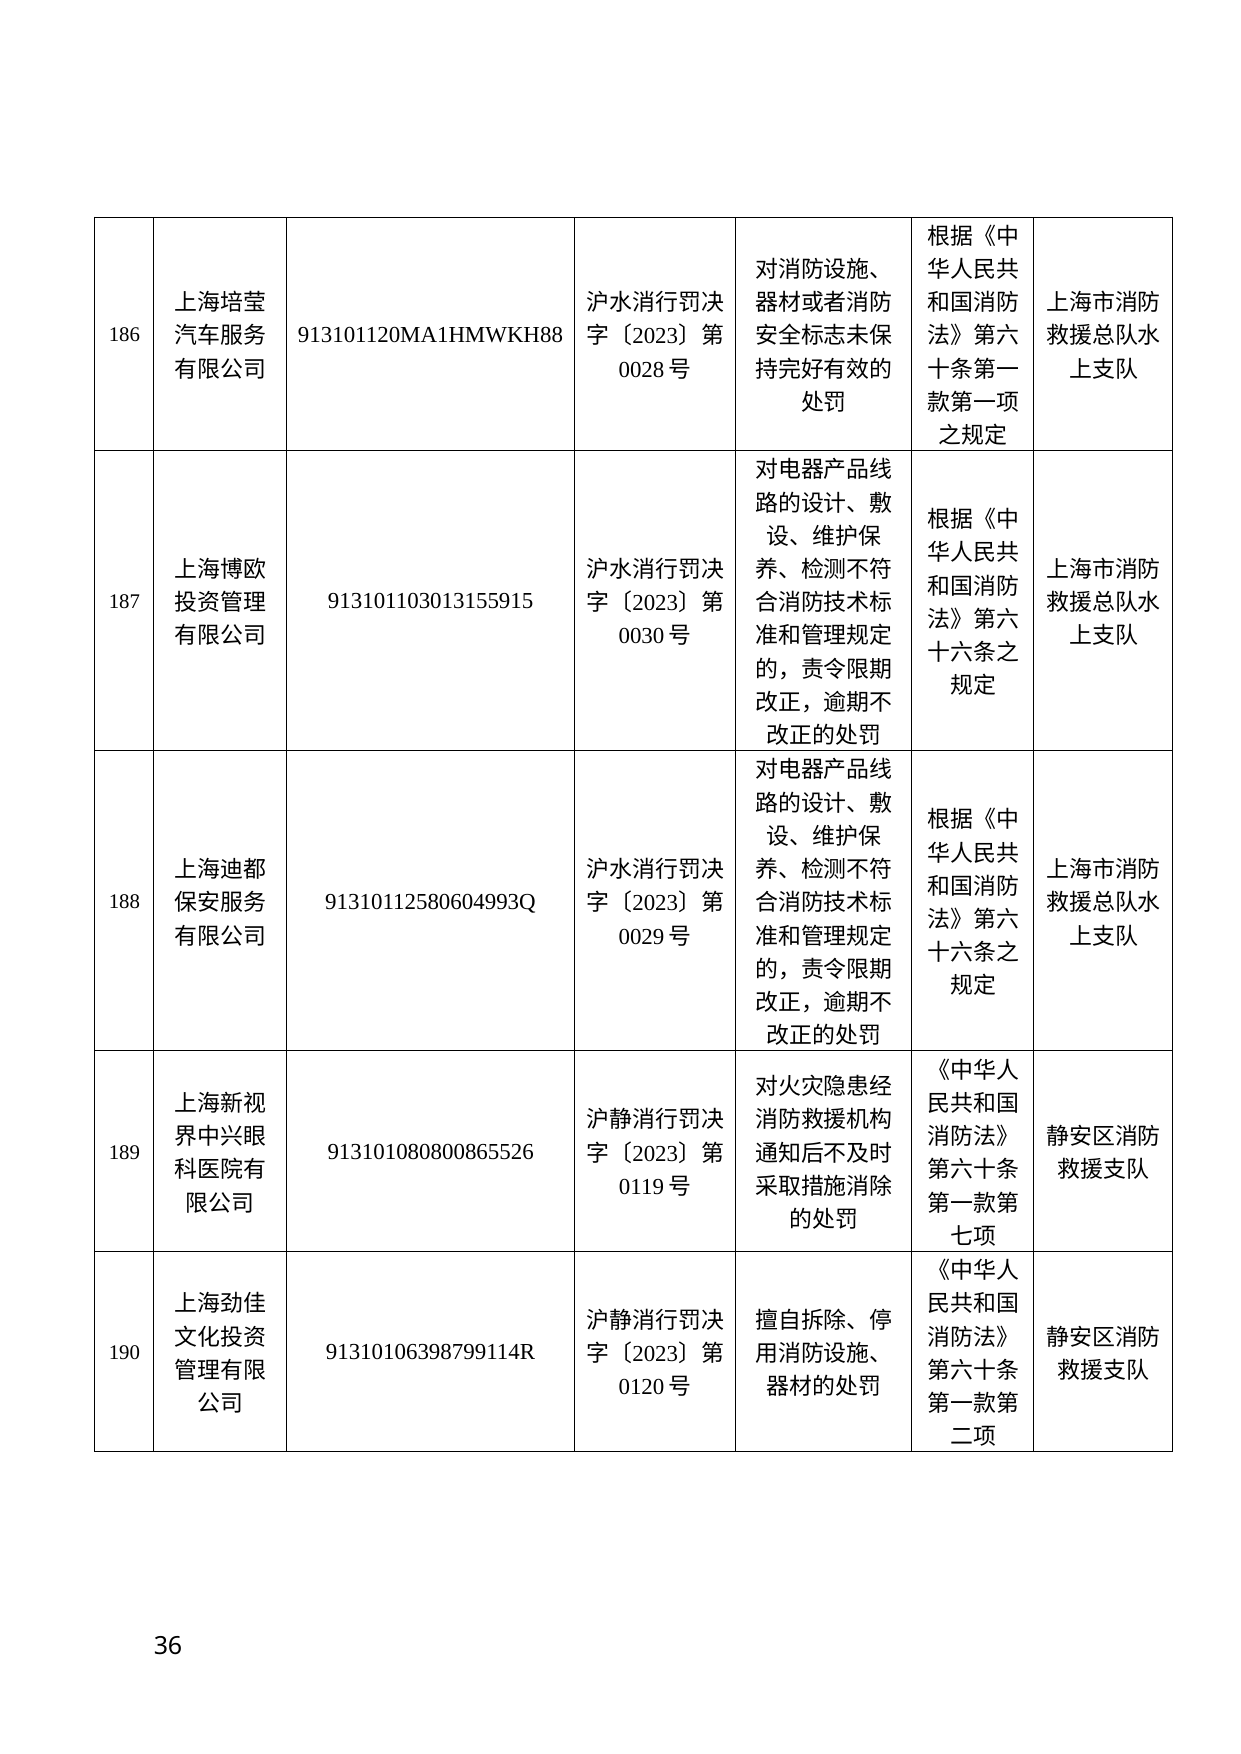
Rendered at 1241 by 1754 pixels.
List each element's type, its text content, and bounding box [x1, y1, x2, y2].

table_cell 上海市消防救援总队水上支队 [1034, 218, 1172, 450]
table_cell 根据《中华人民共和国消防法》第六十六条之规定 [912, 751, 1033, 1050]
table_cell 913101103013155915 [287, 451, 574, 750]
table_cell 沪静消行罚决字〔2023〕第0119号 [575, 1051, 735, 1251]
table_cell 沪水消行罚决字〔2023〕第0029号 [575, 751, 735, 1050]
table_cell 上海劲佳文化投资管理有限公司 [154, 1252, 286, 1451]
table_cell 913101120MA1HMWKH88 [287, 218, 574, 450]
table_cell 913101080800865526 [287, 1051, 574, 1251]
table_cell 上海迪都保安服务有限公司 [154, 751, 286, 1050]
table_cell 沪水消行罚决字〔2023〕第0028号 [575, 218, 735, 450]
table_cell 186 [95, 218, 153, 450]
table_cell 对电器产品线路的设计、敷设、维护保养、检测不符合消防技术标准和管理规定的，责令限期改正，逾期不改正的处罚 [736, 751, 911, 1050]
table_cell 上海市消防救援总队水上支队 [1034, 451, 1172, 750]
table_cell 190 [95, 1252, 153, 1451]
table_cell 擅自拆除、停用消防设施、器材的处罚 [736, 1252, 911, 1451]
table_cell 上海培莹汽车服务有限公司 [154, 218, 286, 450]
table_cell 对电器产品线路的设计、敷设、维护保养、检测不符合消防技术标准和管理规定的，责令限期改正，逾期不改正的处罚 [736, 451, 911, 750]
table_cell 187 [95, 451, 153, 750]
table_cell 《中华人民共和国消防法》第六十条第一款第二项 [912, 1252, 1033, 1451]
table_cell 沪静消行罚决字〔2023〕第0120号 [575, 1252, 735, 1451]
table_cell 上海博欧投资管理有限公司 [154, 451, 286, 750]
table_cell 静安区消防救援支队 [1034, 1252, 1172, 1451]
table_cell 91310112580604993Q [287, 751, 574, 1050]
table_cell 静安区消防救援支队 [1034, 1051, 1172, 1251]
table_cell 189 [95, 1051, 153, 1251]
table_cell 91310106398799114R [287, 1252, 574, 1451]
table_cell 188 [95, 751, 153, 1050]
table_cell 根据《中华人民共和国消防法》第六十六条之规定 [912, 451, 1033, 750]
table_cell 上海新视界中兴眼科医院有限公司 [154, 1051, 286, 1251]
table_cell 根据《中华人民共和国消防法》第六十条第一款第一项之规定 [912, 218, 1033, 450]
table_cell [736, 218, 911, 450]
table_cell 对火灾隐患经消防救援机构通知后不及时采取措施消除的处罚 [736, 1051, 911, 1251]
table_cell 《中华人民共和国消防法》第六十条第一款第七项 [912, 1051, 1033, 1251]
table_cell 上海市消防救援总队水上支队 [1034, 751, 1172, 1050]
table_cell 沪水消行罚决字〔2023〕第0030号 [575, 451, 735, 750]
